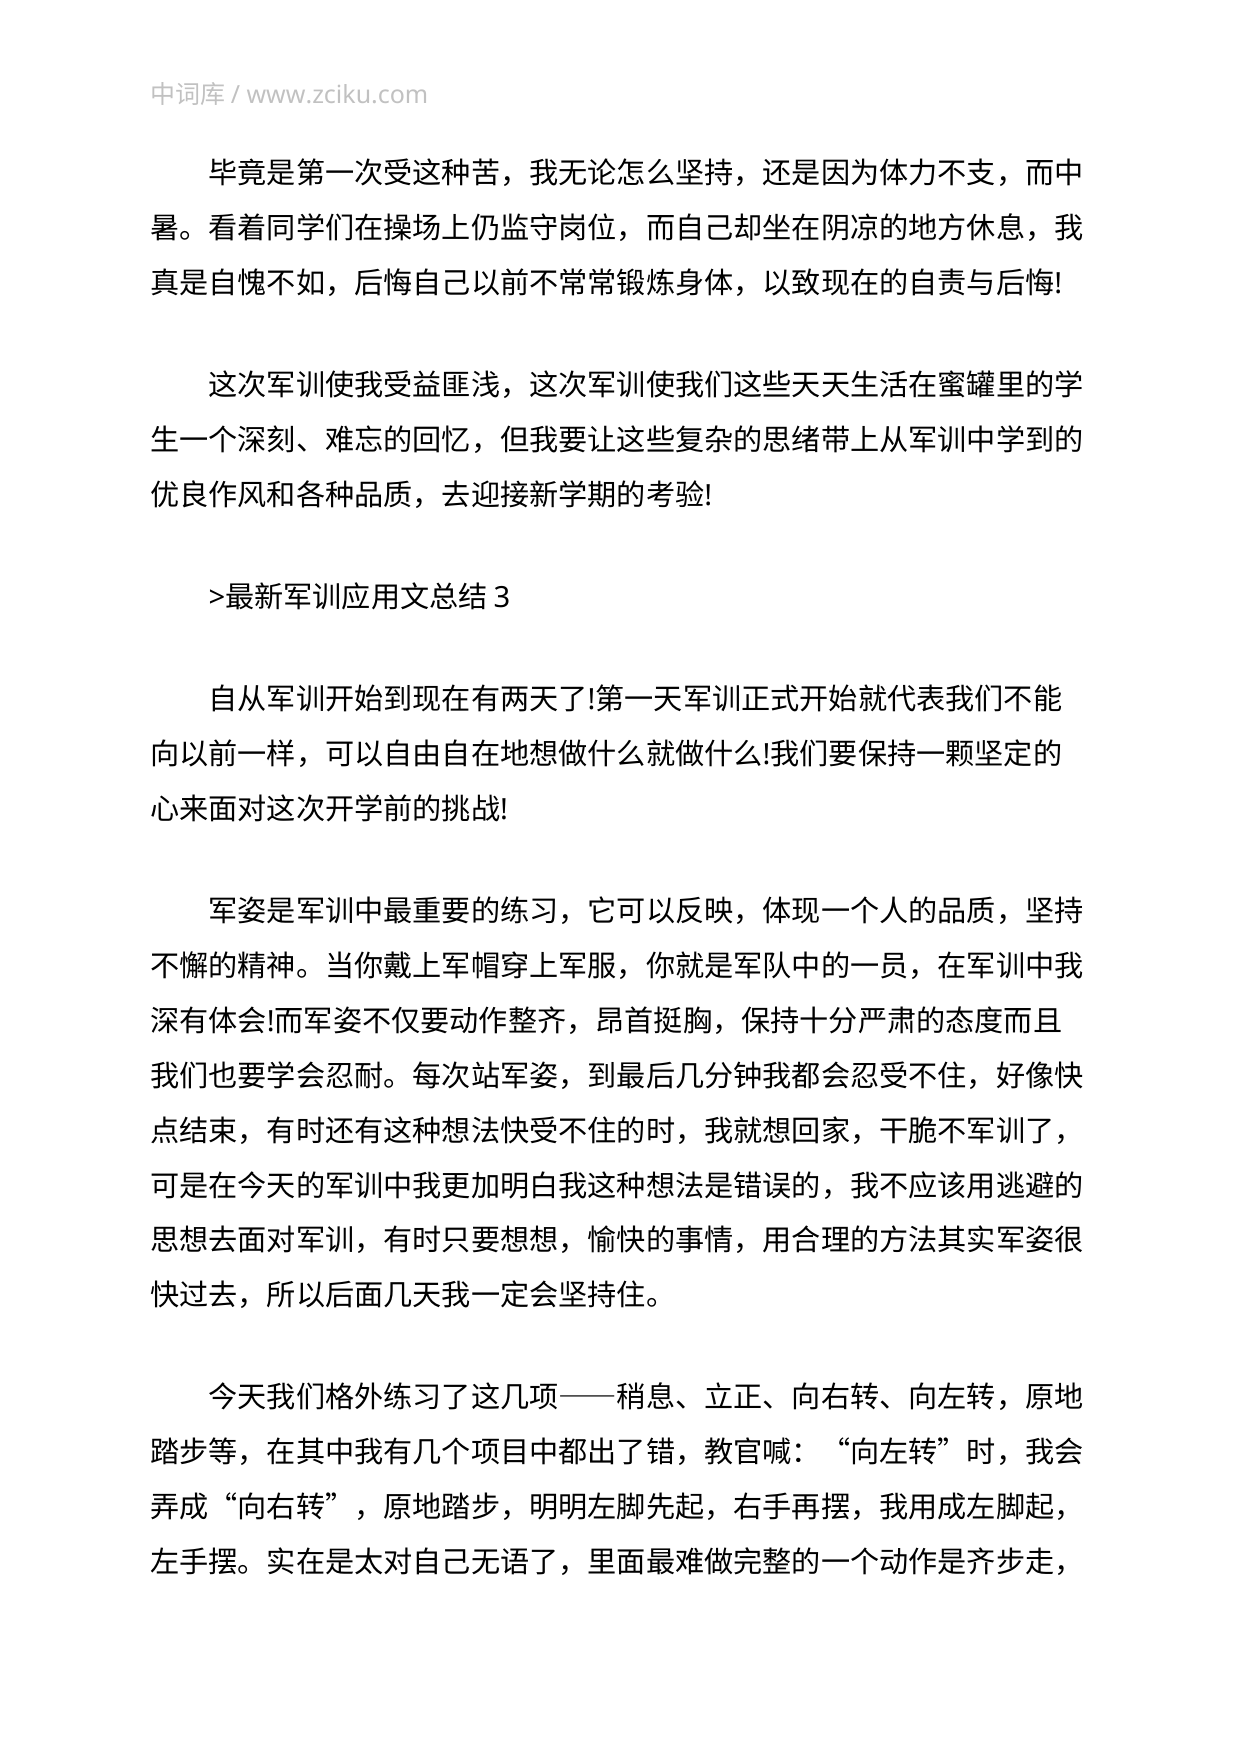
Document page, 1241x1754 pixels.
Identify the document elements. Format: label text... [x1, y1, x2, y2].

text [150, 1374, 1090, 1581]
text 自从军训开始到现在有两天了!第一天军训正式开始就代表我们不能向以前一样，可以自由自在地想做什么就做什么!我们要保持一颗坚定的心来面对这次开学前的挑战! [150, 676, 1090, 828]
text 这次军训使我受益匪浅，这次军训使我们这些天天生活在蜜罐里的学生一个深刻、难忘的回忆，但我要让这些复杂的思绪带上从军训中学到的优良作风和各种品质，去迎接新学期的考验! [150, 362, 1090, 514]
text 军姿是军训中最重要的练习，它可以反映，体现一个人的品质，坚持不懈的精神。当你戴上军帽穿上军服，你就是军队中的一员，在军训中我深有体会!而军姿不仅要动作整齐，昂首挺胸，保持十分严肃的态度而且我们也要学会忍耐。每次站军姿，到最后几分钟我都会忍受不住，好像快点结束，有时还有这种想法快受不住的时，我就想回家，干脆不军训了，可是在今天的军训中我更加明白我这种想法是错误的，我不应该用逃避的思想去面对军训，有时只要想想，愉快的事情，用合理的方法其实军姿很快过去，所以后面几天我一定会坚持住。 [150, 887, 1090, 1314]
text >最新军训应用文总结3 [150, 573, 1090, 616]
text 毕竟是第一次受这种苦，我无论怎么坚持，还是因为体力不支，而中暑。看着同学们在操场上仍监守岗位，而自己却坐在阴凉的地方休息，我真是自愧不如，后悔自己以前不常常锻炼身体，以致现在的自责与后悔! [150, 150, 1090, 302]
